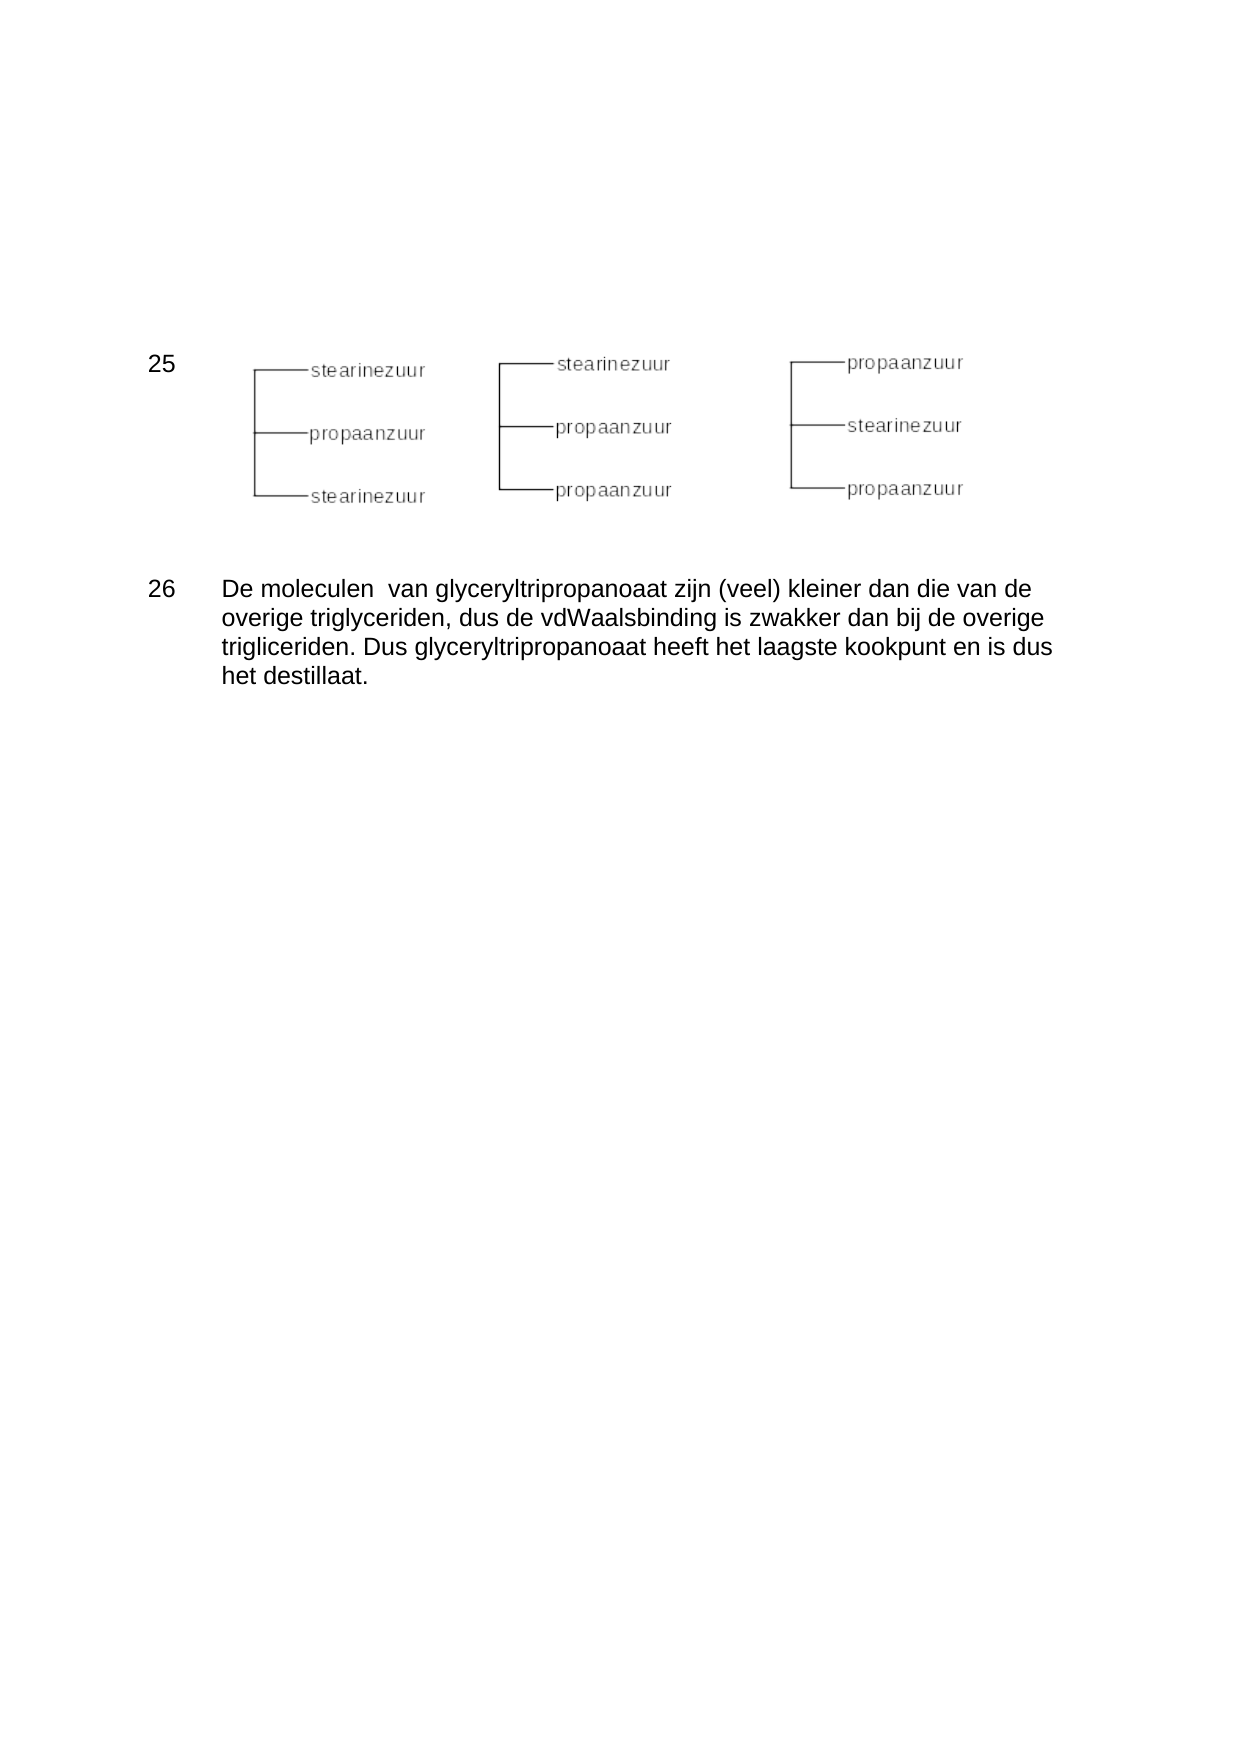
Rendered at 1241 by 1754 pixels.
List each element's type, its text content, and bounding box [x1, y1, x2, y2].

text 26 De moleculen van glyceryltripropanoaat zijn (veel) kleiner dan die van de overige triglyceriden, dus de vdWaalsbinding is zwakker dan bij de overige trigliceriden. Dus glyceryltripropanoaat heeft het laagste kookpunt en is dus het destillaat. [148, 574, 1093, 689]
text 25 [148, 349, 1093, 378]
